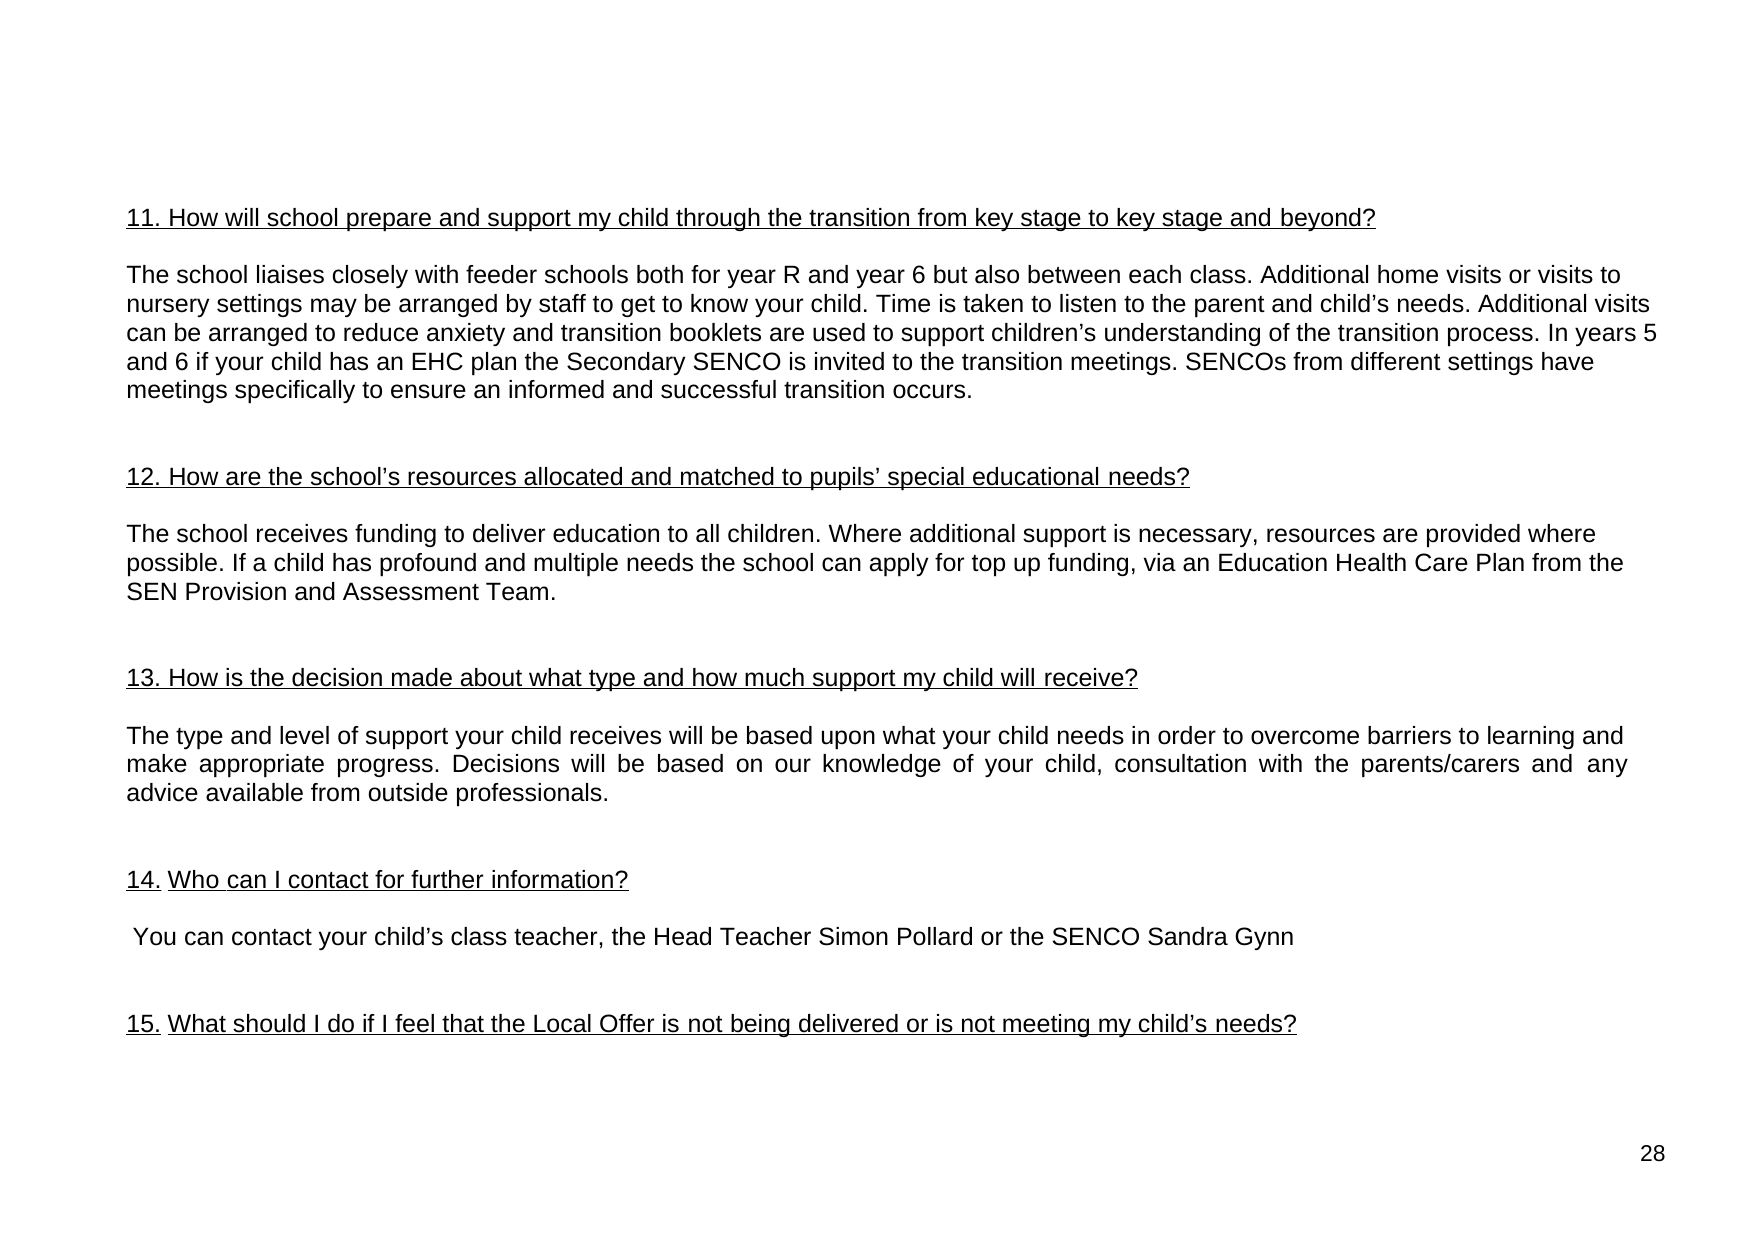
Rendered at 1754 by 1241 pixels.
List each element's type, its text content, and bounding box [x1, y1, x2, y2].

text The school liaises closely with feeder schools both for year R and year 6 but also between each class. Additional home visits or visits to nursery settings may be arranged by staff to get to know your child. Time is taken to listen to the parent and child’s needs. Additional visits can be arranged to reduce anxiety and transition booklets are used to support children’s understanding of the transition process. In years 5 and 6 if your child has an EHC plan the Secondary SENCO is invited to the transition meetings. SENCOs from different settings have meetings specifically to ensure an informed and successful transition occurs. [126, 260, 1661, 404]
text You can contact your child’s class teacher, the Head Teacher Simon Pollard or the SENCO Sandra Gynn [77, 922, 1677, 951]
list How are the school’s resources allocated and matched to pupils’ special educational needs? [126, 462, 1677, 491]
list What should I do if I feel that the Local Offer is not being delivered or is not meeting my child’s needs? [126, 1008, 1677, 1037]
list How is the decision made about what type and how much support my child will receive? [126, 663, 1677, 692]
list Who can I contact for further information? [126, 865, 1677, 893]
text The type and level of support your child receives will be based upon what your child needs in order to overcome barriers to learning and make appropriate progress. Decisions will be based on our knowledge of your child, consultation with the parents/carers and any advice available from outside professionals. [126, 721, 1628, 807]
list How will school prepare and support my child through the transition from key stage to key stage and beyond? [126, 203, 1677, 232]
text The school receives funding to deliver education to all children. Where additional support is necessary, resources are provided where possible. If a child has profound and multiple needs the school can apply for top up funding, via an Education Health Care Plan from the SEN Provision and Assessment Team. [126, 519, 1650, 606]
